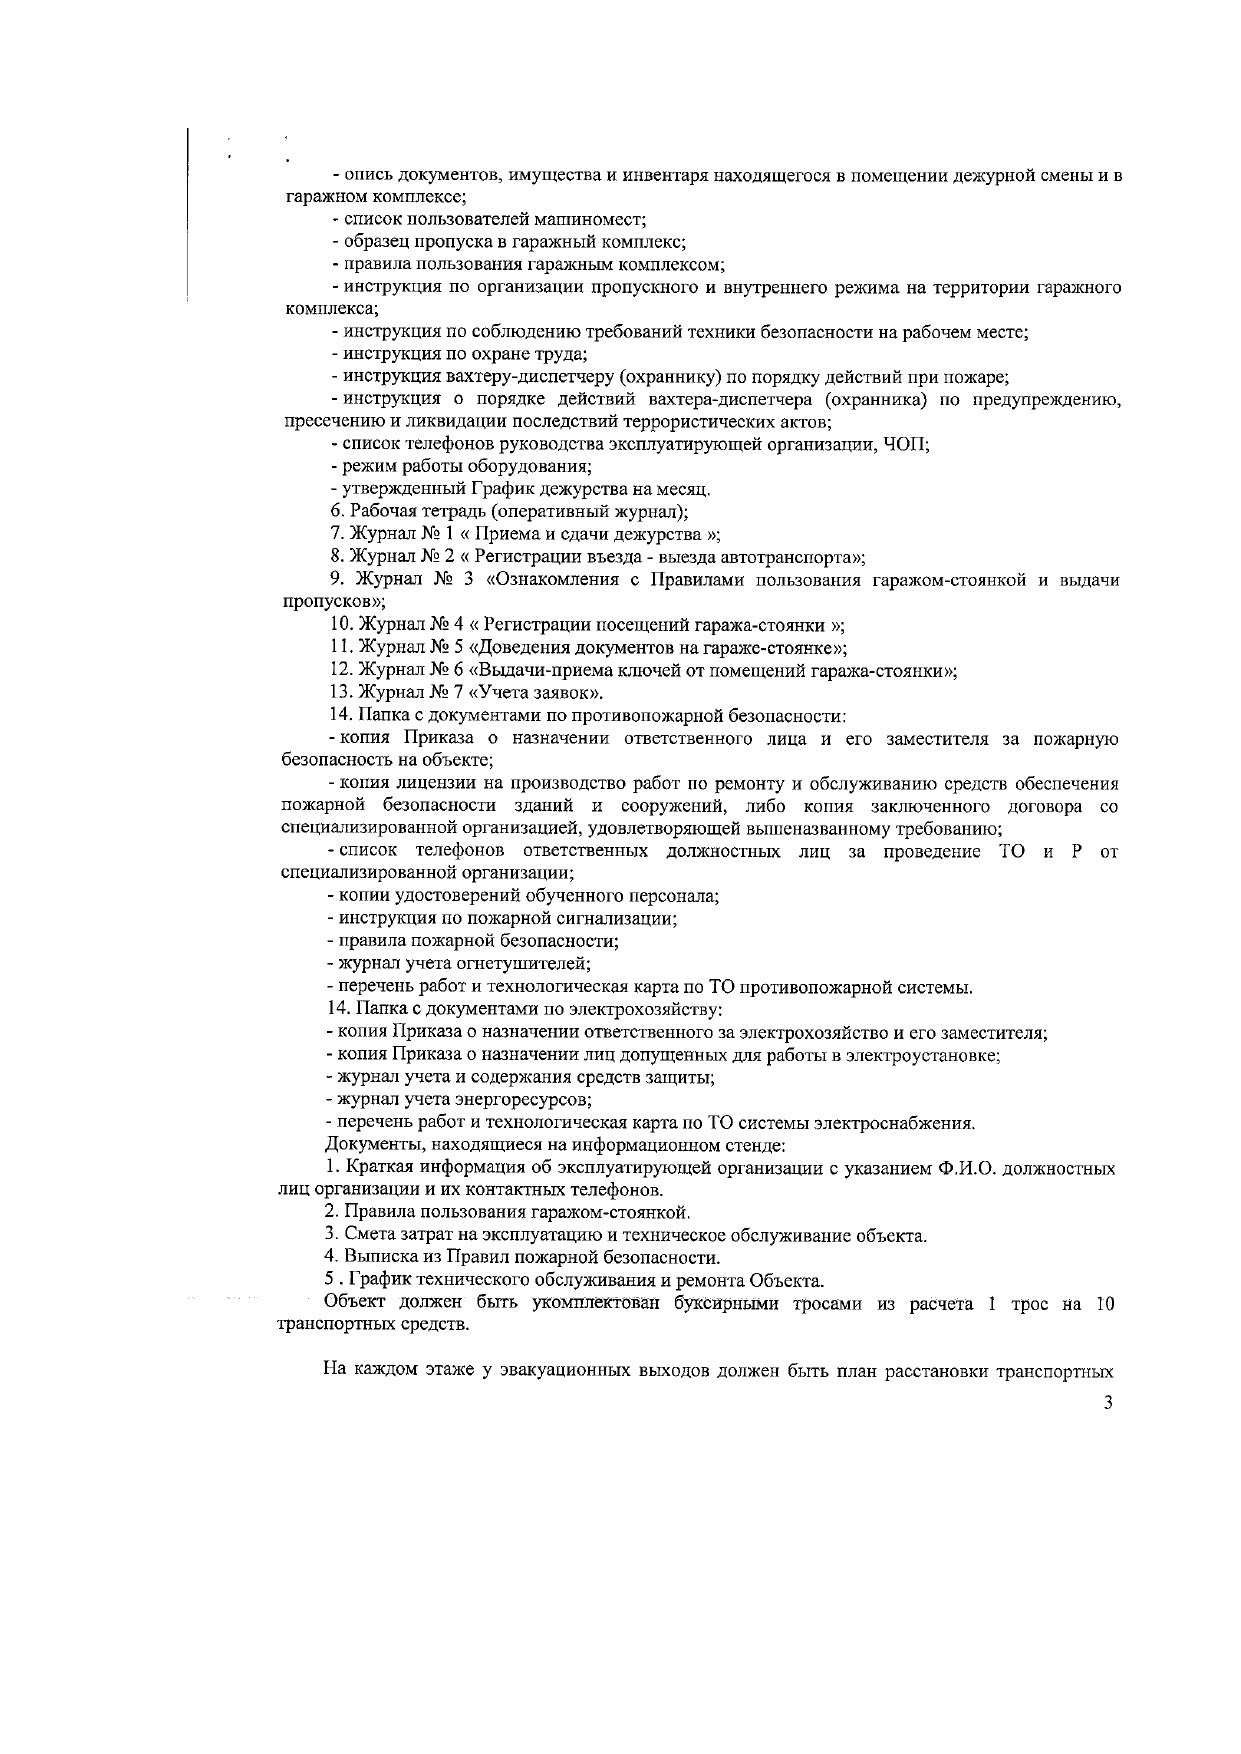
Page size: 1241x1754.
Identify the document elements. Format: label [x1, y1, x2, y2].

picture [177, 118, 1152, 1497]
